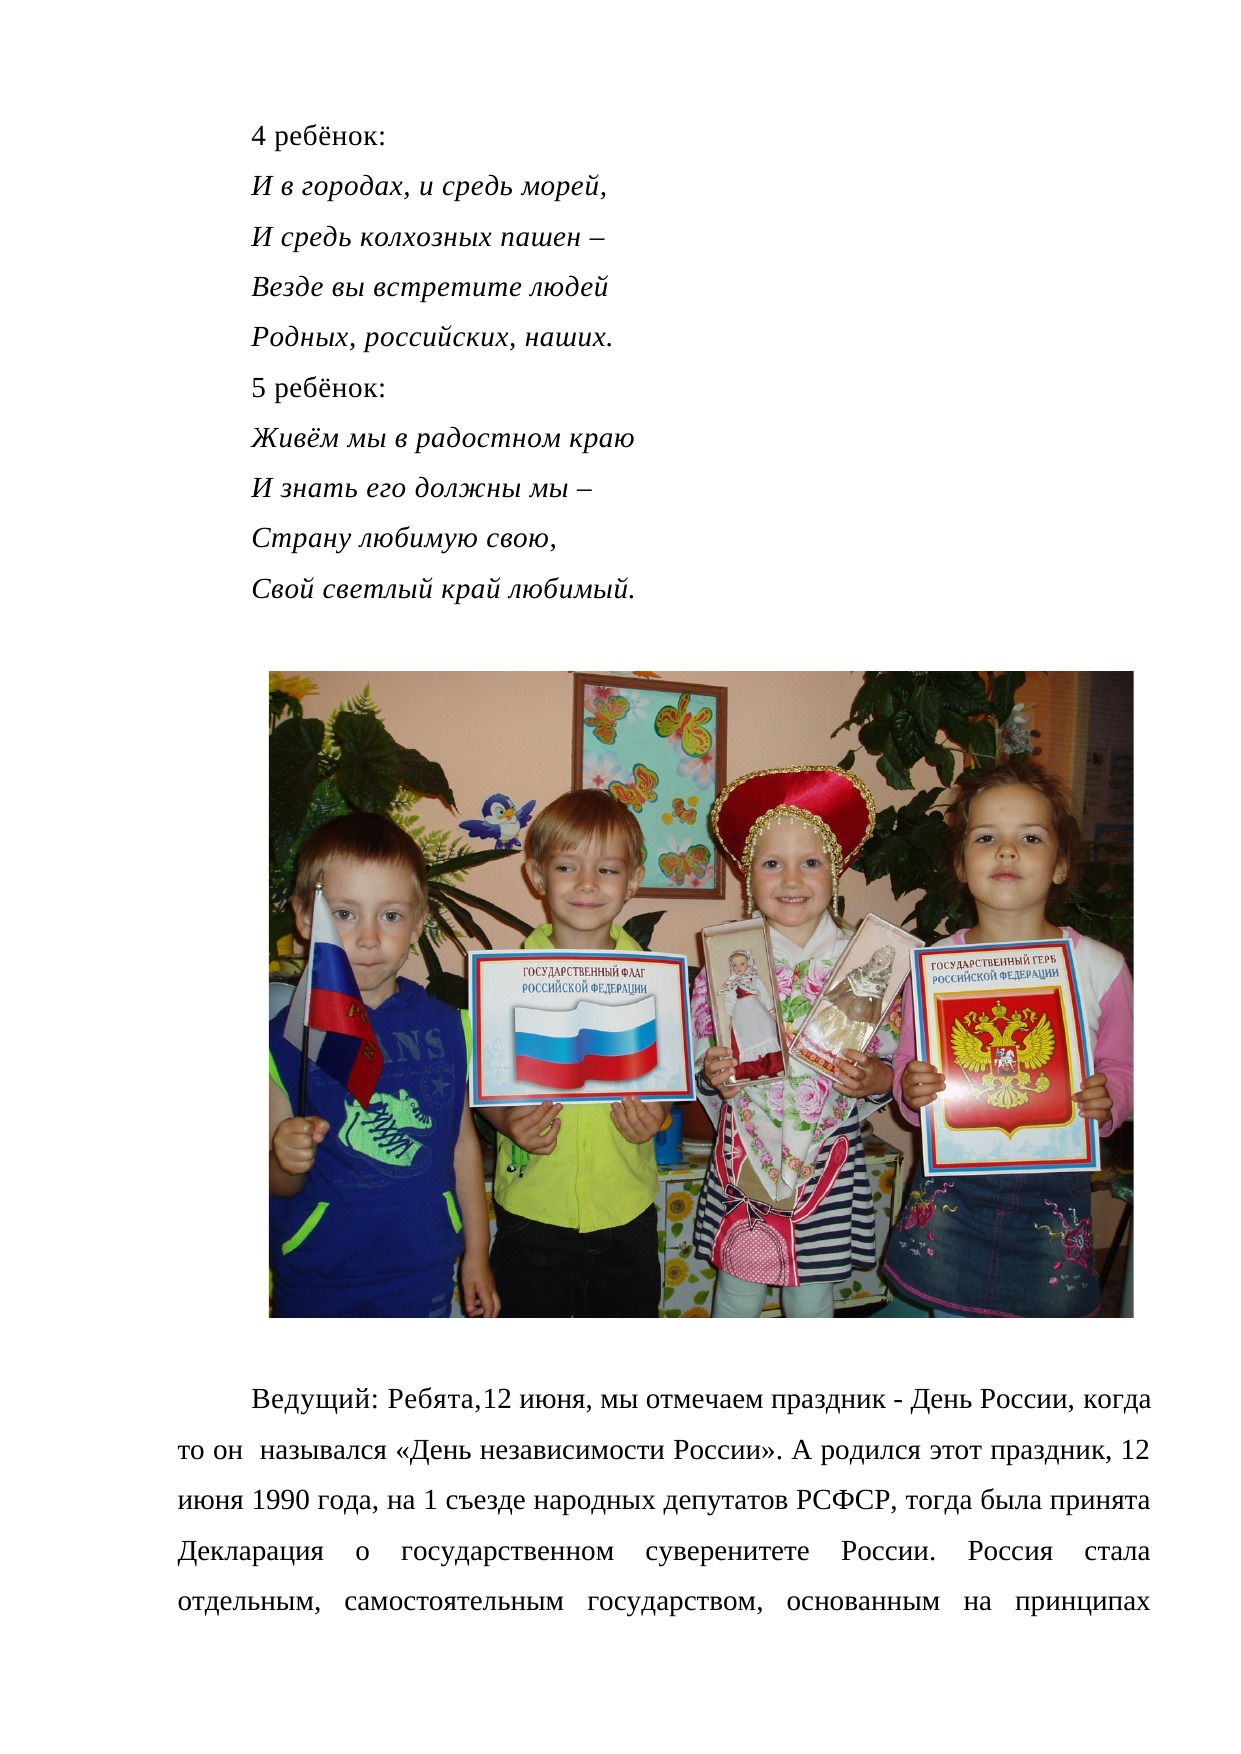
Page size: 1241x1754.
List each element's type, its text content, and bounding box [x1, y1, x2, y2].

text И знать его должны мы – [177, 470, 1152, 504]
text Свой светлый край любимый. [177, 571, 1152, 604]
text Живём мы в радостном краю [177, 420, 1152, 453]
text Везде вы встретите людей [177, 269, 1152, 303]
text Родных, российских, наших. [177, 319, 1152, 353]
text Страну любимую свою, [177, 521, 1152, 554]
text И средь колхозных пашен – [177, 219, 1152, 252]
text И в городах, и средь морей, [177, 168, 1152, 202]
text 5 ребёнок: [177, 370, 1152, 403]
text 4 ребёнок: [177, 118, 1152, 152]
picture [268, 671, 1134, 1318]
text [177, 1382, 1152, 1616]
